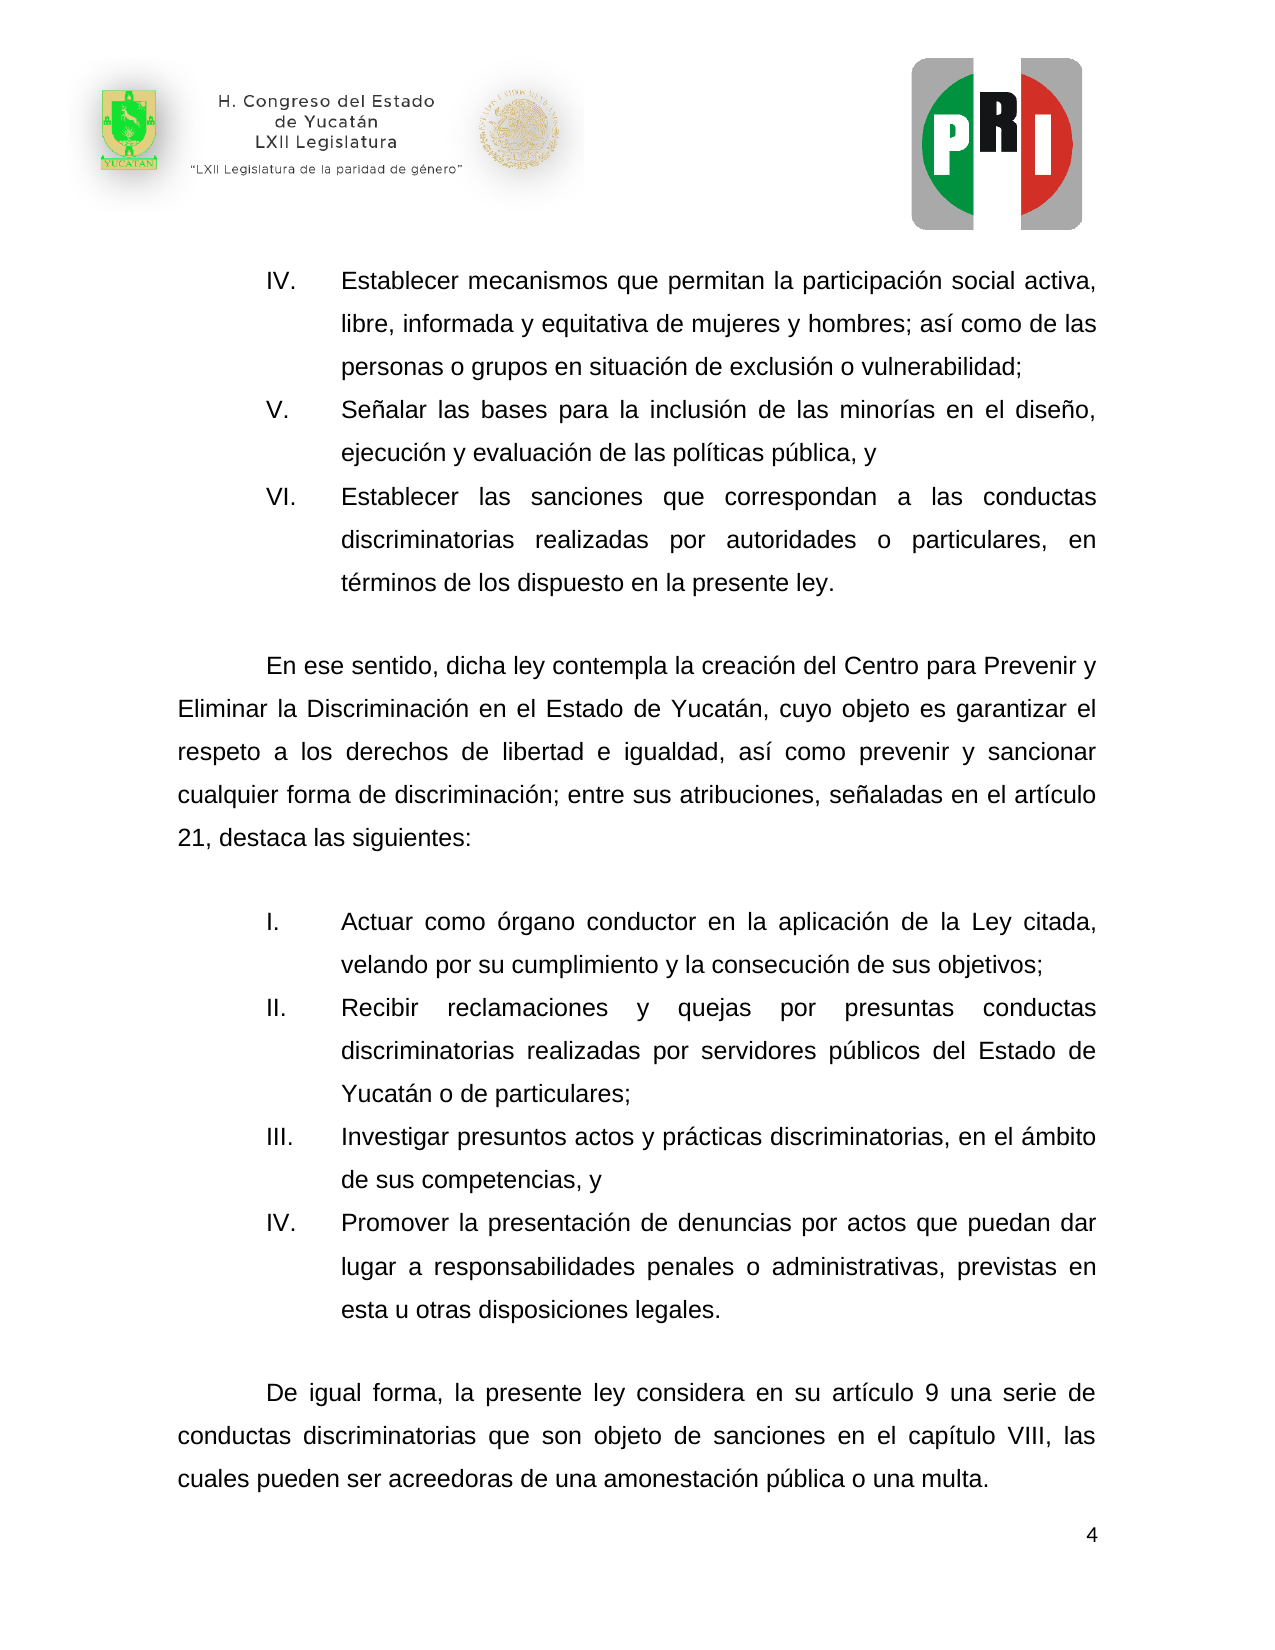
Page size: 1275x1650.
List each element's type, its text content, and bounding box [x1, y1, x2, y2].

list Actuar como órgano conductor en la aplicación de la Ley citada, velando por su cumplimiento y la consecución de sus objetivos; [266, 906, 1098, 978]
list Establecer las sanciones que correspondan a las conductas discriminatorias realizadas por autoridades o particulares, en términos de los dispuesto en la presente ley. [266, 481, 1098, 596]
list Establecer mecanismos que permitan la participación social activa, libre, informada y equitativa de mujeres y hombres; así como de las personas o grupos en situación de exclusión o vulnerabilidad; [266, 266, 1098, 381]
text En ese sentido, dicha ley contempla la creación del Centro para Prevenir y Eliminar la Discriminación en el Estado de Yucatán, cuyo objeto es garantizar el respeto a los derechos de libertad e igualdad, así como prevenir y sancionar cualquier forma de discriminación; entre sus atribuciones, señaladas en el artículo 21, destaca las siguientes: [177, 651, 1098, 852]
list Señalar las bases para la inclusión de las minorías en el diseño, ejecución y evaluación de las políticas pública, y [266, 395, 1098, 467]
list Investigar presuntos actos y prácticas discriminatorias, en el ámbito de sus competencias, y [266, 1122, 1098, 1194]
picture [911, 58, 1083, 230]
picture [68, 58, 585, 212]
text De igual forma, la presente ley considera en su artículo 9 una serie de conductas discriminatorias que son objeto de sanciones en el capítulo VIII, las cuales pueden ser acreedoras de una amonestación pública o una multa. [177, 1378, 1098, 1493]
list Promover la presentación de denuncias por actos que puedan dar lugar a responsabilidades penales o administrativas, previstas en esta u otras disposiciones legales. [266, 1208, 1098, 1323]
list Recibir reclamaciones y quejas por presuntas conductas discriminatorias realizadas por servidores públicos del Estado de Yucatán o de particulares; [266, 993, 1098, 1108]
